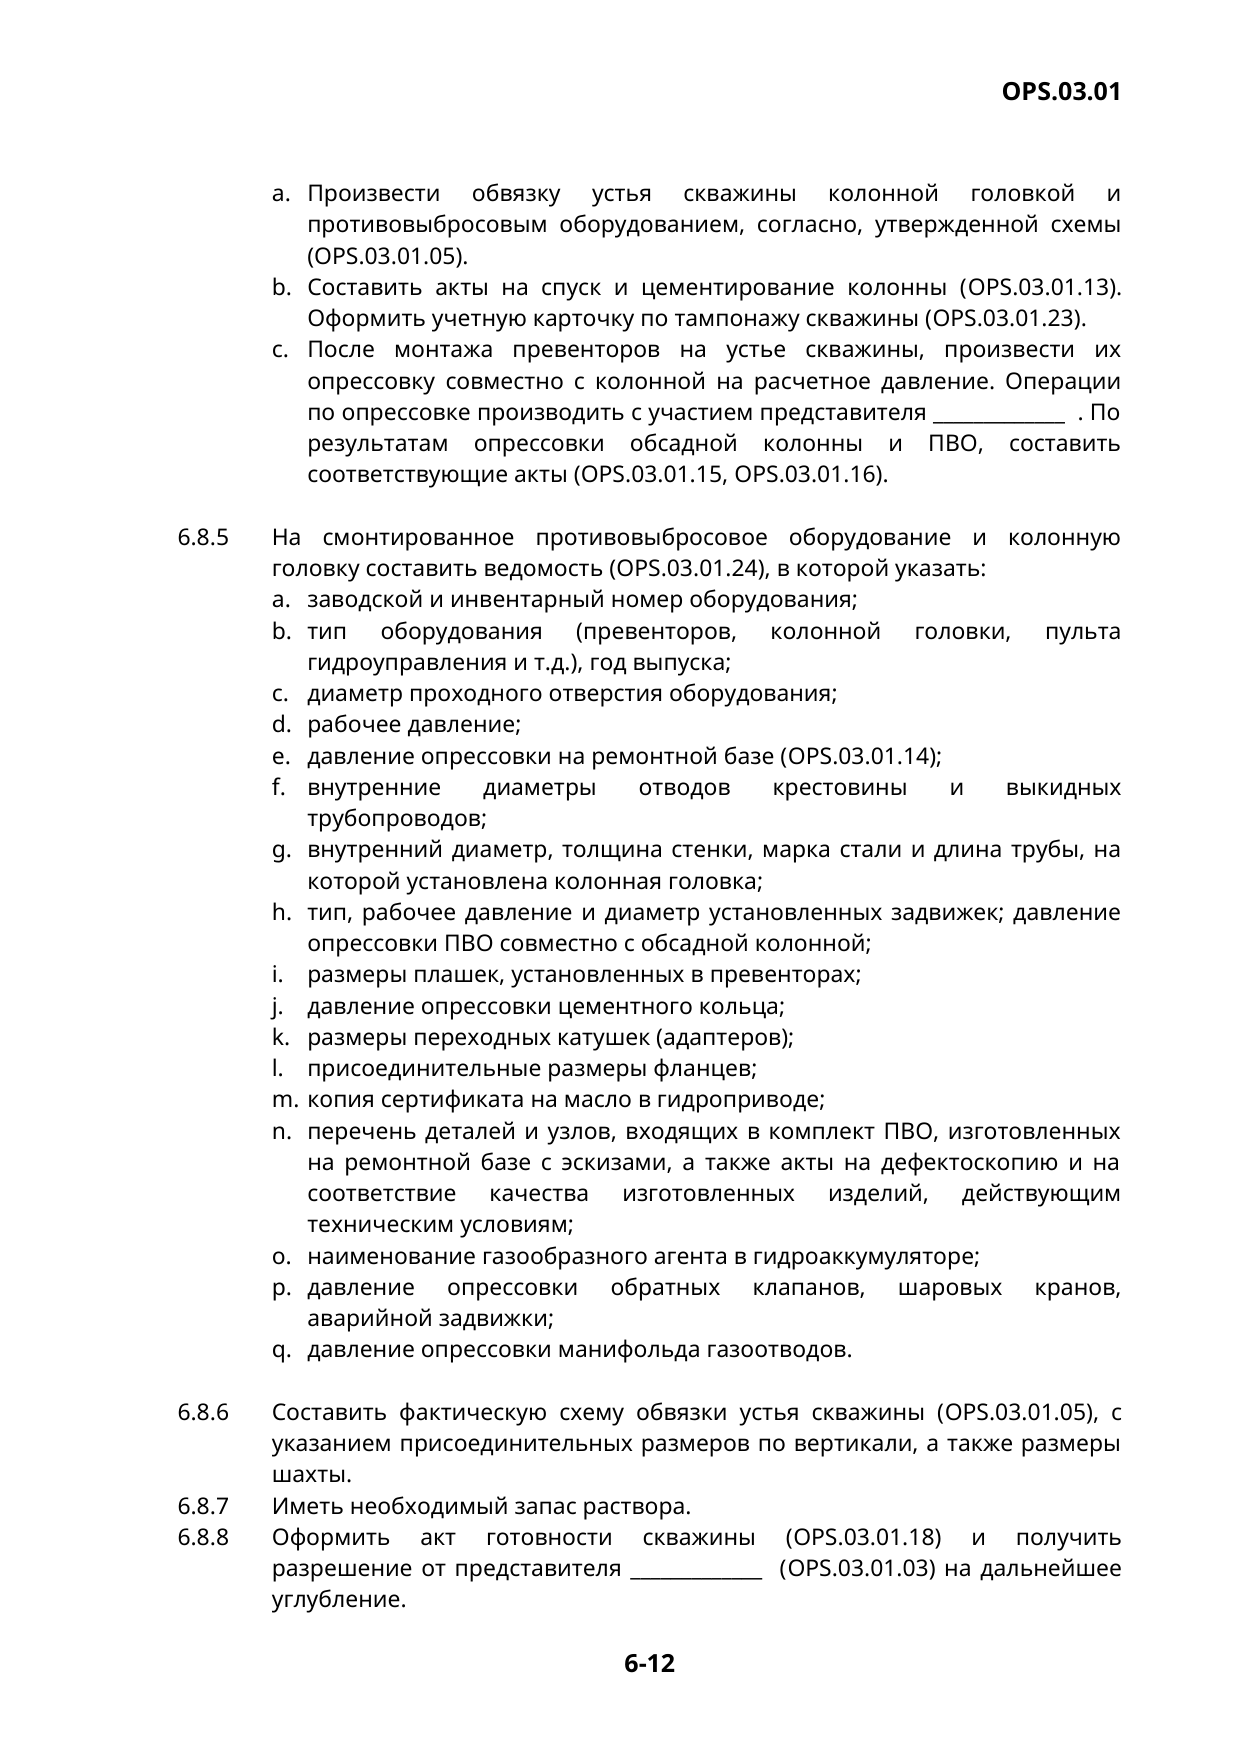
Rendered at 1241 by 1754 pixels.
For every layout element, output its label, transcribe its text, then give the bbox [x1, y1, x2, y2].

list давление опрессовки цементного кольца; [272, 990, 1122, 1021]
list давление опрессовки обратных клапанов, шаровых кранов, аварийной задвижки; [272, 1271, 1122, 1333]
list тип, рабочее давление и диаметр установленных задвижек; давление опрессовки ПВО совместно с обсадной колонной; [272, 896, 1122, 958]
list давление опрессовки манифольда газоотводов. [272, 1333, 1122, 1365]
list размеры переходных катушек (адаптеров); [272, 1021, 1122, 1052]
list наименование газообразного агента в гидроаккумуляторе; [272, 1240, 1122, 1271]
list внутренний диаметр, толщина стенки, марка стали и длина трубы, на которой установлена колонная головка; [272, 833, 1122, 896]
list Иметь необходимый запас раствора. [177, 1490, 1122, 1521]
list Составить фактическую схему обвязки устья скважины (OPS.03.01.05), с указанием присоединительных размеров по вертикали, а также размеры шахты. [177, 1396, 1122, 1490]
list диаметр проходного отверстия оборудования; [272, 677, 1122, 708]
list Произвести обвязку устья скважины колонной головкой и противовыбросовым оборудованием, согласно, утвержденной схемы (OPS.03.01.05). [272, 177, 1122, 271]
list тип оборудования (превенторов, колонной головки, пульта гидроуправления и т.д.), год выпуска; [272, 615, 1122, 677]
list рабочее давление; [272, 708, 1122, 740]
list размеры плашек, установленных в превенторах; [272, 958, 1122, 990]
list давление опрессовки на ремонтной базе (OPS.03.01.14); [272, 740, 1122, 771]
list присоединительные размеры фланцев; [272, 1052, 1122, 1083]
list копия сертификата на масло в гидроприводе; [272, 1083, 1122, 1115]
list После монтажа превенторов на устье скважины, произвести их опрессовку совместно с колонной на расчетное давление. Операции по опрессовке производить с участием представителя _____________ . По результатам опрессовки обсадной колонны и ПВО, составить соответствующие акты (OPS.03.01.15, OPS.03.01.16). [272, 333, 1122, 490]
list перечень деталей и узлов, входящих в комплект ПВО, изготовленных на ремонтной базе с эскизами, а также акты на дефектоскопию и на соответствие качества изготовленных изделий, действующим техническим условиям; [272, 1115, 1122, 1240]
list Оформить акт готовности скважины (OPS.03.01.18) и получить разрешение от представителя _____________ (OPS.03.01.03) на дальнейшее углубление. [177, 1521, 1122, 1615]
list Составить акты на спуск и цементирование колонны (OPS.03.01.13). Оформить учетную карточку по тампонажу скважины (OPS.03.01.23). [272, 271, 1122, 333]
list На смонтированное противовыбросовое оборудование и колонную головку составить ведомость (OPS.03.01.24), в которой указать: [177, 521, 1122, 583]
list внутренние диаметры отводов крестовины и выкидных трубопроводов; [272, 771, 1122, 833]
list заводской и инвентарный номер оборудования; [272, 583, 1122, 615]
